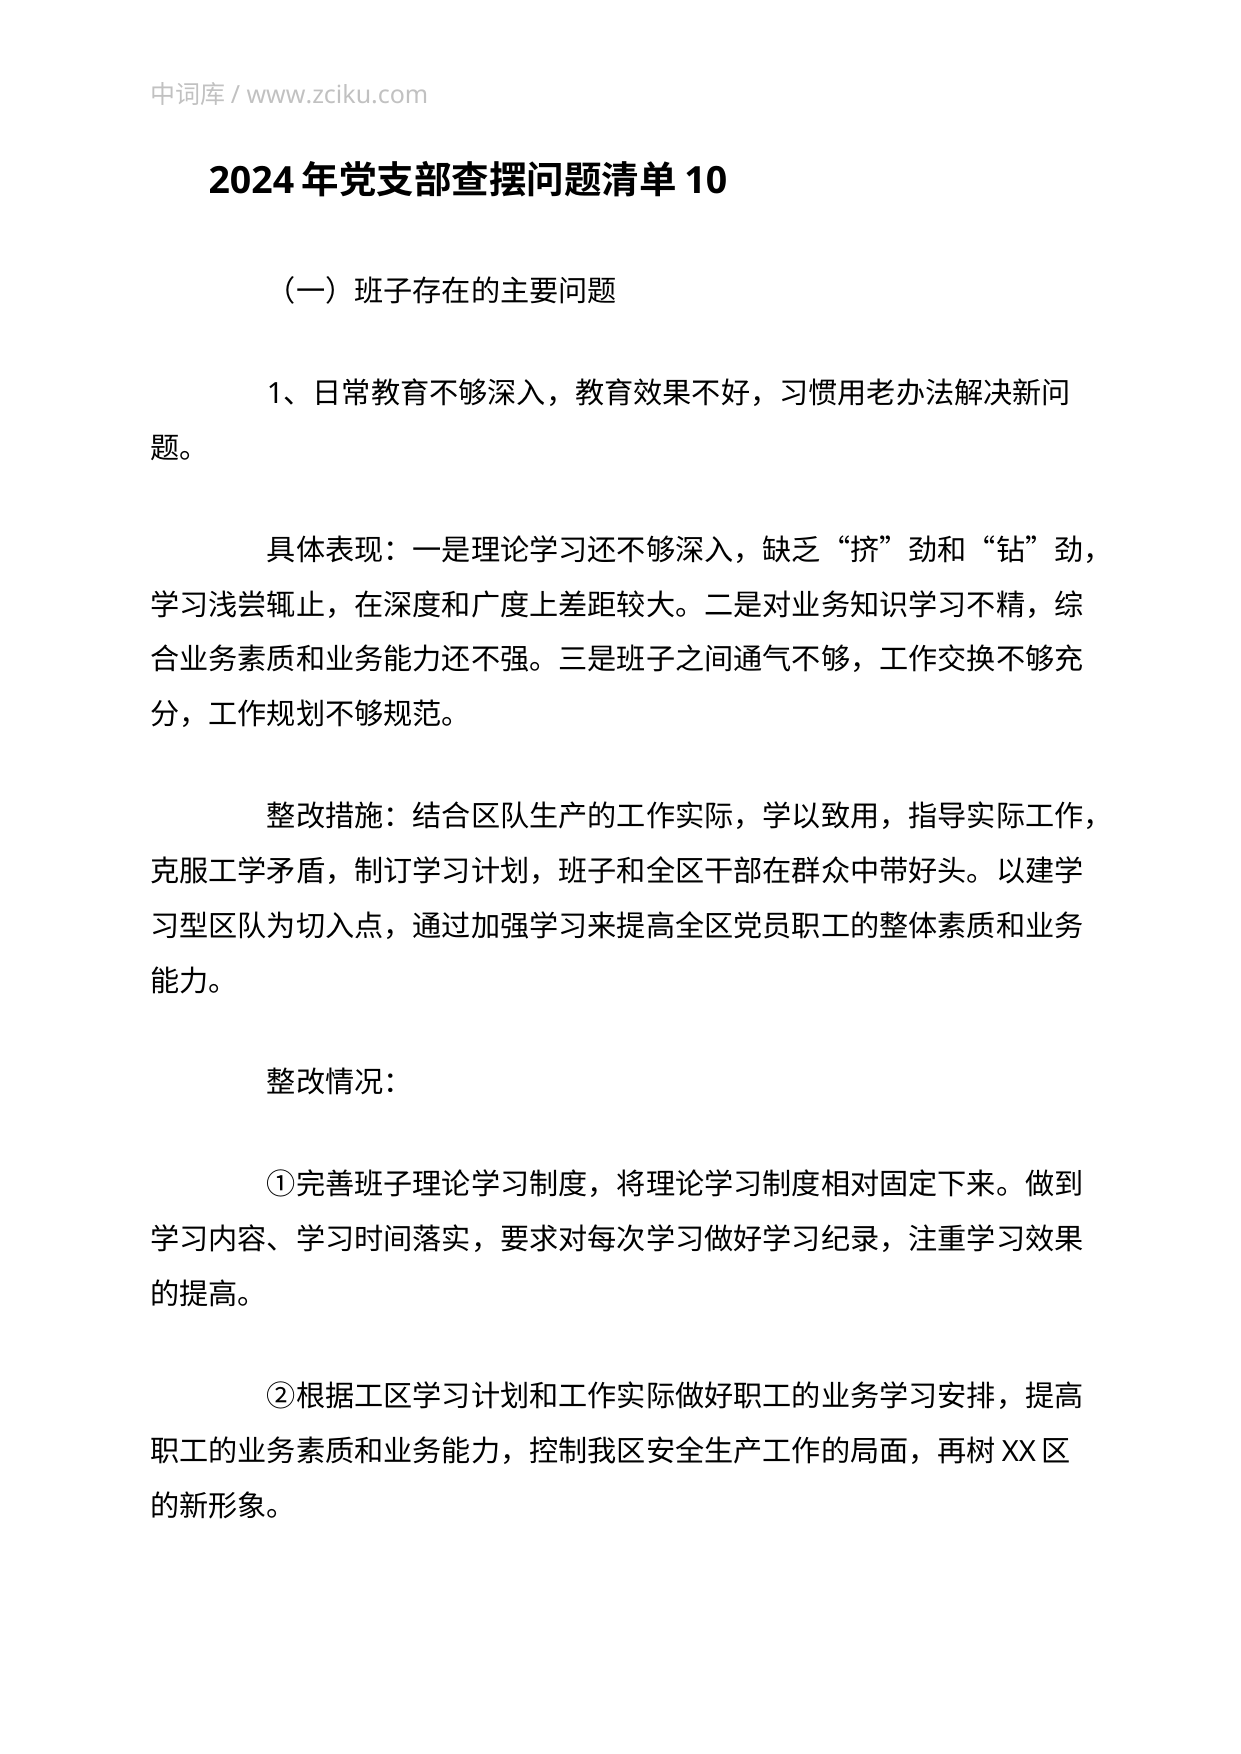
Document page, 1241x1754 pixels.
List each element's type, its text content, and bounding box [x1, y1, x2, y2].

text （一）班子存在的主要问题 [150, 268, 1090, 310]
text 整改情况： [150, 1059, 1090, 1101]
text 1、日常教育不够深入，教育效果不好，习惯用老办法解决新问题。 [150, 369, 1090, 467]
text 具体表现：一是理论学习还不够深入，缺乏“挤”劲和“钻”劲，学习浅尝辄止，在深度和广度上差距较大。二是对业务知识学习不精，综合业务素质和业务能力还不强。三是班子之间通气不够，工作交换不够充分，工作规划不够规范。 [150, 526, 1090, 733]
text 2024年党支部查摆问题清单10 [150, 150, 1090, 204]
text ①完善班子理论学习制度，将理论学习制度相对固定下来。做到学习内容、学习时间落实，要求对每次学习做好学习纪录，注重学习效果的提高。 [150, 1161, 1090, 1313]
text ②根据工区学习计划和工作实际做好职工的业务学习安排，提高职工的业务素质和业务能力，控制我区安全生产工作的局面，再树XX区的新形象。 [150, 1372, 1090, 1524]
text 整改措施：结合区队生产的工作实际，学以致用，指导实际工作，克服工学矛盾，制订学习计划，班子和全区干部在群众中带好头。以建学习型区队为切入点，通过加强学习来提高全区党员职工的整体素质和业务能力。 [150, 793, 1090, 999]
